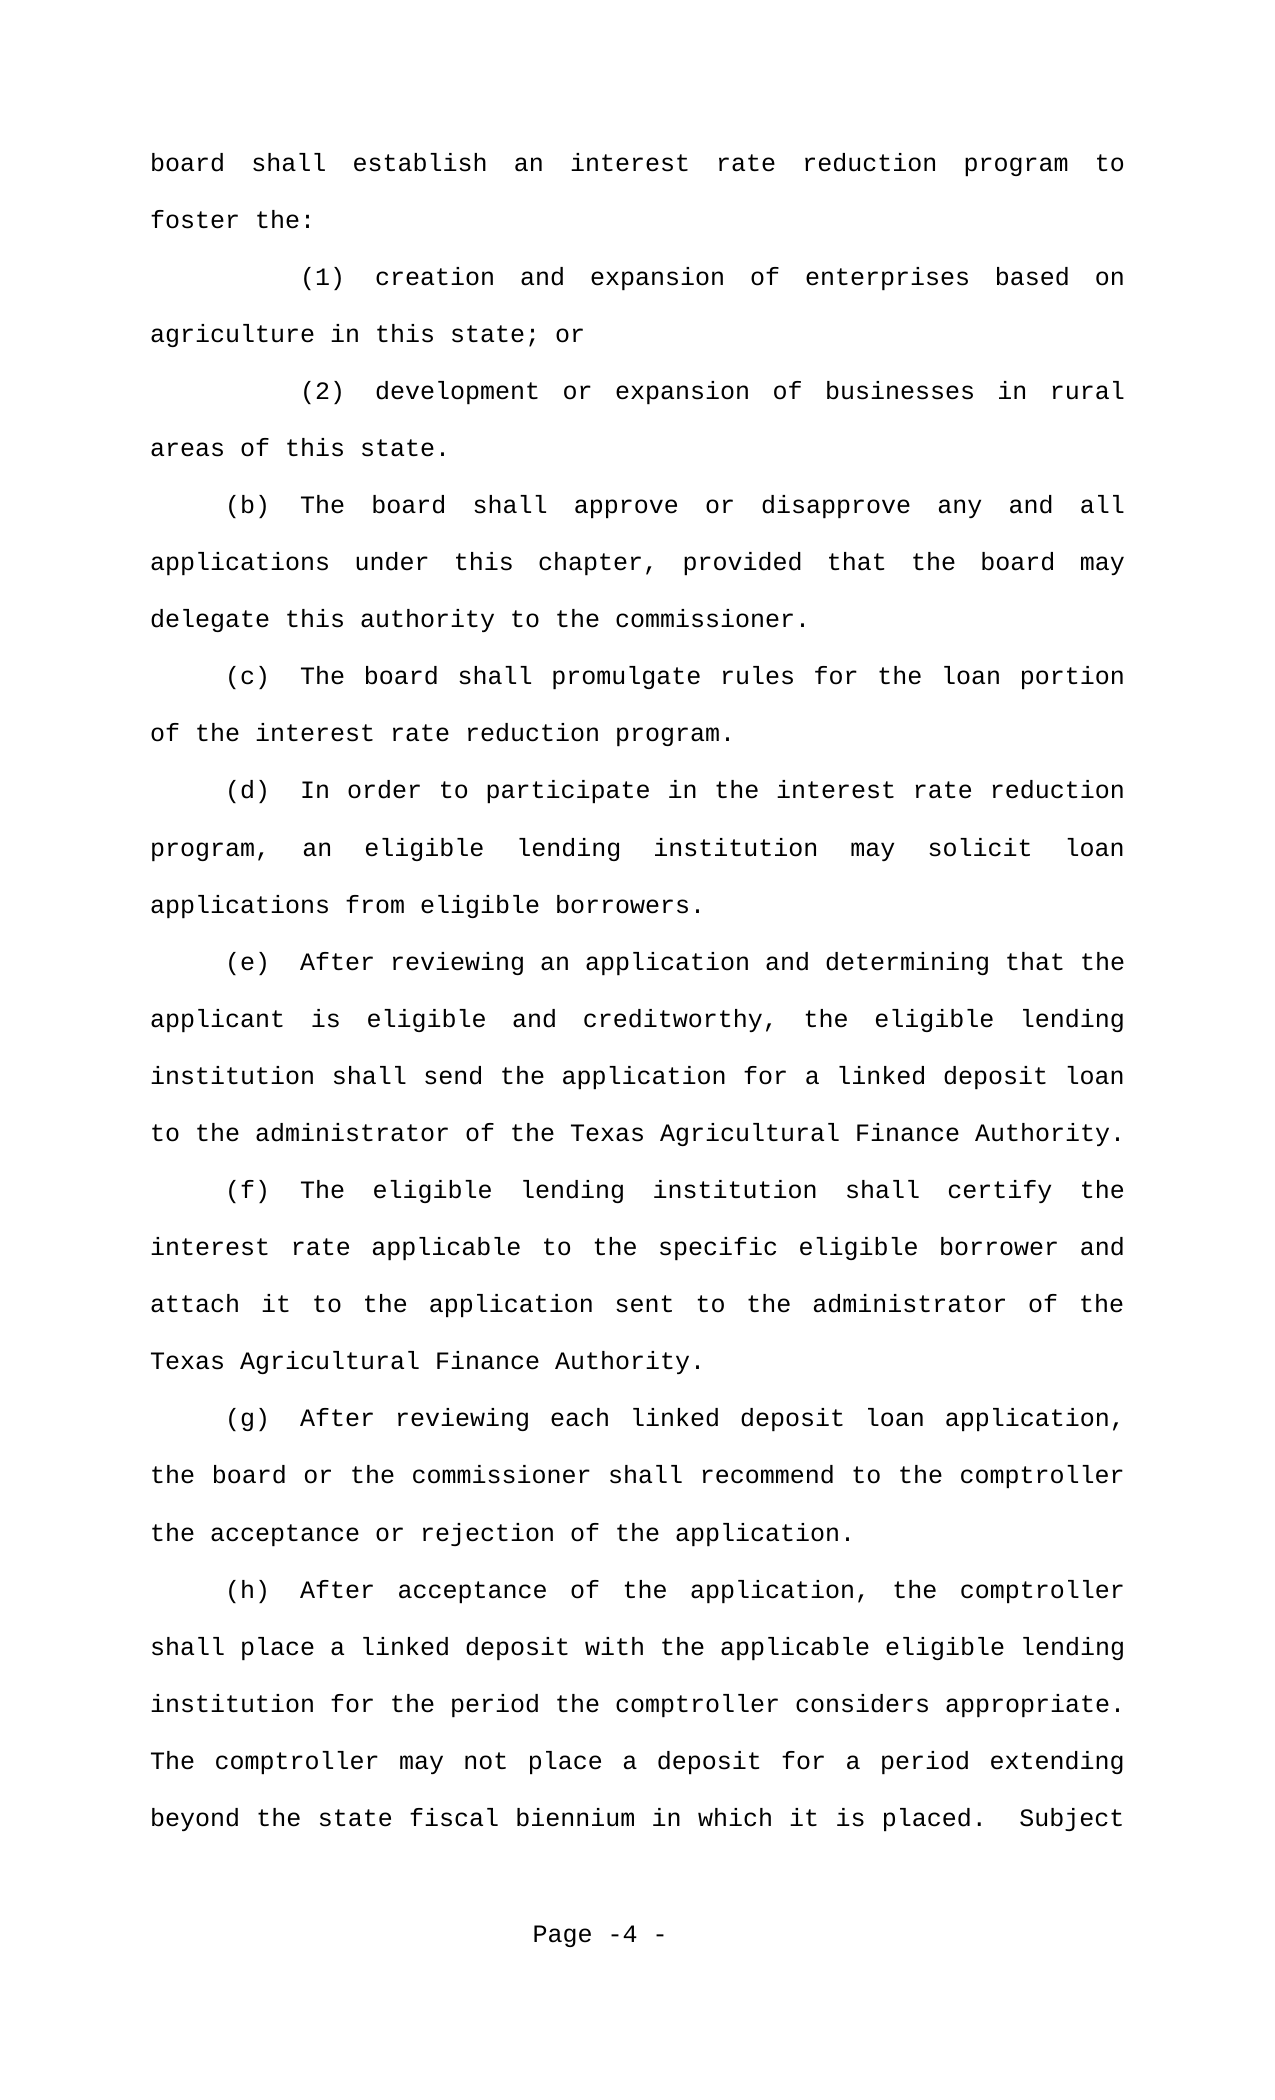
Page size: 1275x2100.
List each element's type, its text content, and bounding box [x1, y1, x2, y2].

text (e) After reviewing an application and determining that the applicant is eligible and creditworthy, the eligible lending institution shall send the application for a linked deposit loan to the administrator of the Texas Agricultural Finance Authority. [150, 949, 1125, 1149]
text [150, 150, 1125, 236]
text (d) In order to participate in the interest rate reduction program, an eligible lending institution may solicit loan applications from eligible borrowers. [150, 778, 1125, 921]
text (f) The eligible lending institution shall certify the interest rate applicable to the specific eligible borrower and attach it to the application sent to the administrator of the Texas Agricultural Finance Authority. [150, 1177, 1125, 1377]
text (2) development or expansion of businesses in rural areas of this state. [150, 378, 1125, 464]
text (b) The board shall approve or disapprove any and all applications under this chapter, provided that the board may delegate this authority to the commissioner. [150, 492, 1125, 635]
text (g) After reviewing each linked deposit loan application, the board or the commissioner shall recommend to the comptroller the acceptance or rejection of the application. [150, 1406, 1125, 1548]
text (1) creation and expansion of enterprises based on agriculture in this state; or [150, 264, 1125, 350]
text (c) The board shall promulgate rules for the loan portion of the interest rate reduction program. [150, 664, 1125, 749]
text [150, 1577, 1125, 1834]
